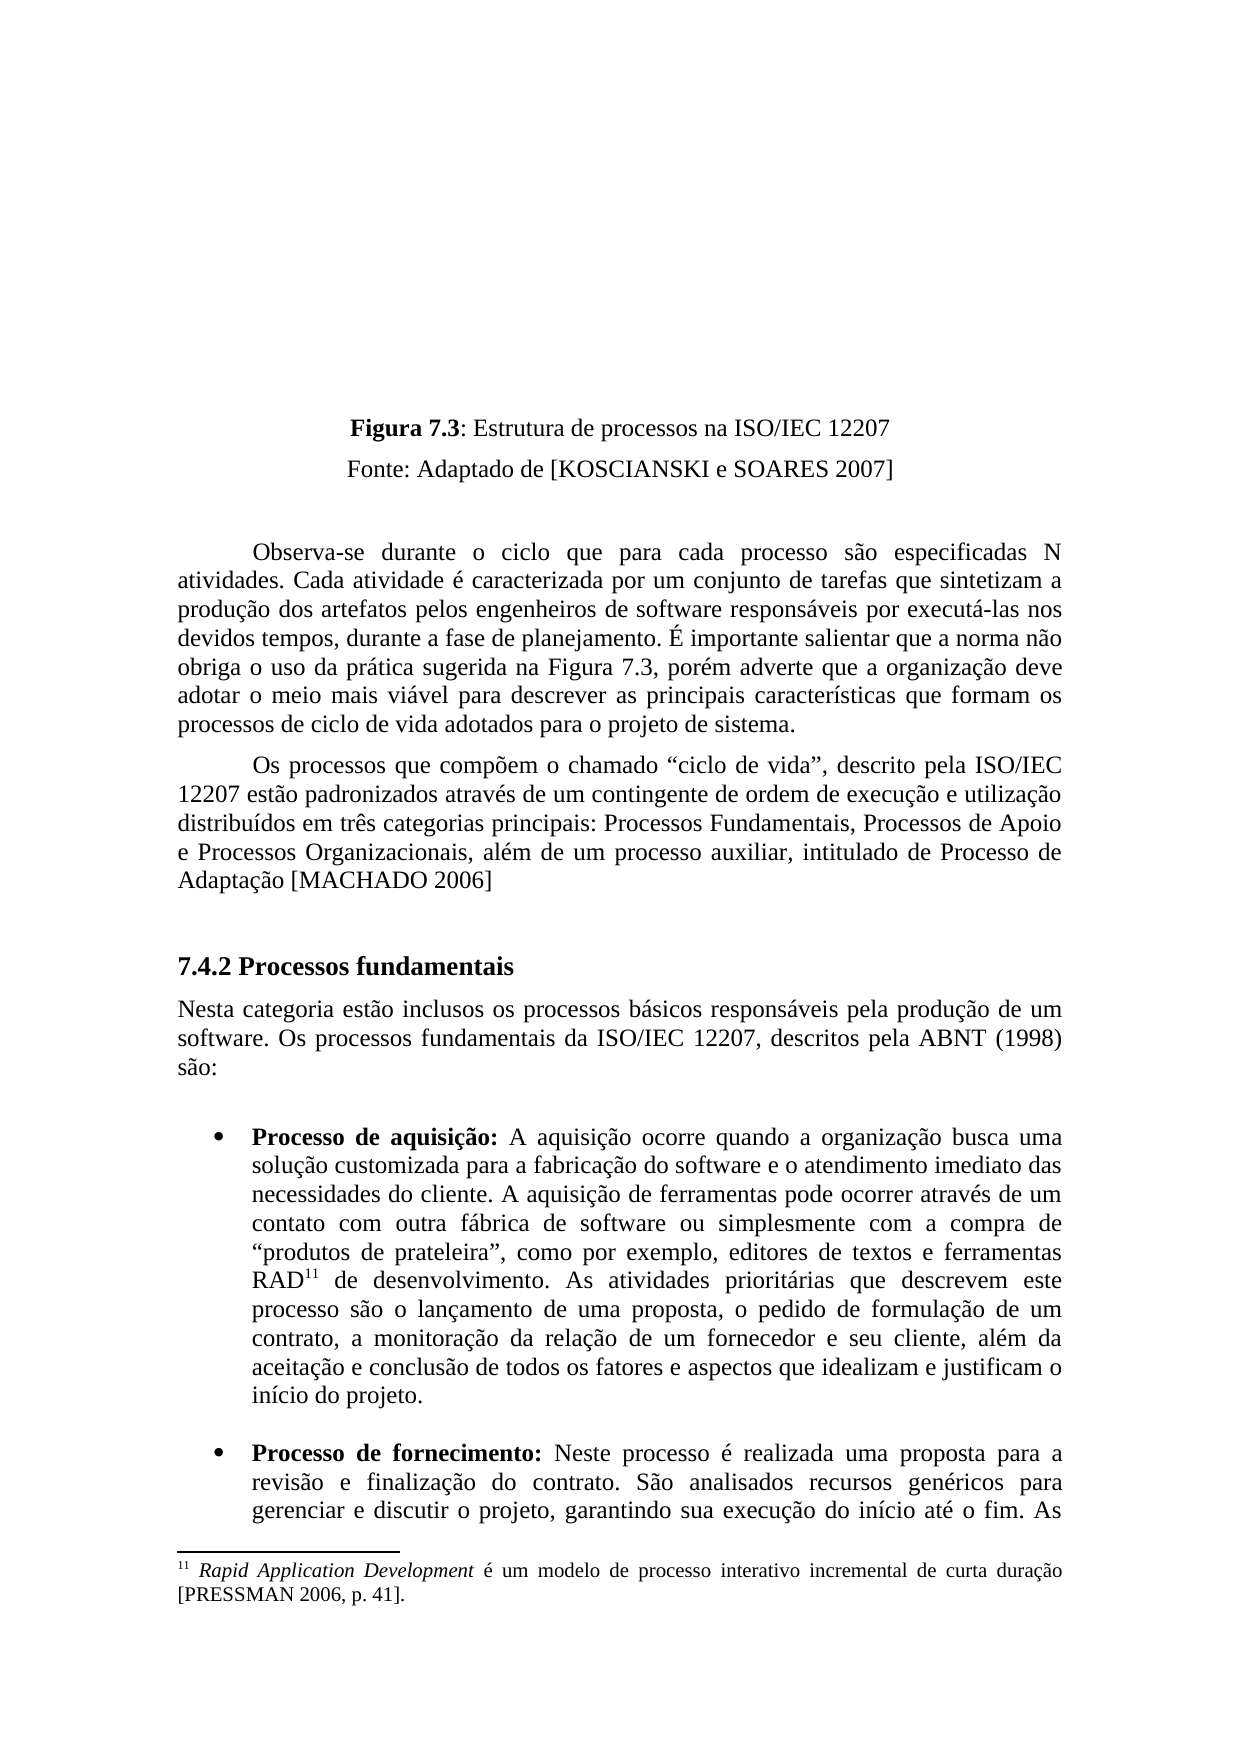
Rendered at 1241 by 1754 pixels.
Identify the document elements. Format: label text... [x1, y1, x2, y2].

text Fonte: Adaptado de [KOSCIANSKI e SOARES 2007] [177, 454, 1063, 483]
text Nesta categoria estão inclusos os processos básicos responsáveis pela produção de um software. Os processos fundamentais da ISO/IEC 12207, descritos pela ABNT (1998) são: [177, 994, 1063, 1080]
text Figura 7.3: Estrutura de processos na ISO/IEC 12207 [177, 413, 1063, 442]
text Observa-se durante o ciclo que para cada processo são especificadas N atividades. Cada atividade é caracterizada por um conjunto de tarefas que sintetizam a produção dos artefatos pelos engenheiros de software responsáveis por executá-las nos devidos tempos, durante a fase de planejamento. É importante salientar que a norma não obriga o uso da prática sugerida na Figura 7.3, porém adverte que a organização deve adotar o meio mais viável para descrever as principais características que formam os processos de ciclo de vida adotados para o projeto de sistema. [177, 537, 1063, 738]
text Os processos que compõem o chamado “ciclo de vida”, descrito pela ISO/IEC 12207 estão padronizados através de um contingente de ordem de execução e utilização distribuídos em três categorias principais: Processos Fundamentais, Processos de Apoio e Processos Organizacionais, além de um processo auxiliar, intitulado de Processo de Adaptação [MACHADO 2006] [177, 751, 1063, 894]
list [214, 1438, 1063, 1524]
list Processo de aquisição: A aquisição ocorre quando a organização busca uma solução customizada para a fabricação do software e o atendimento imediato das necessidades do cliente. A aquisição de ferramentas pode ocorrer através de um contato com outra fábrica de software ou simplesmente com a compra de “produtos de prateleira”, como por exemplo, editores de textos e ferramentas RAD de desenvolvimento. As atividades prioritárias que descrevem este processo são o lançamento de uma proposta, o pedido de formulação de um contrato, a monitoração da relação de um fornecedor e seu cliente, além da aceitação e conclusão de todos os fatores e aspectos que idealizam e justificam o início do projeto. [214, 1122, 1063, 1409]
text 7.4.2 Processos fundamentais [177, 950, 1063, 982]
